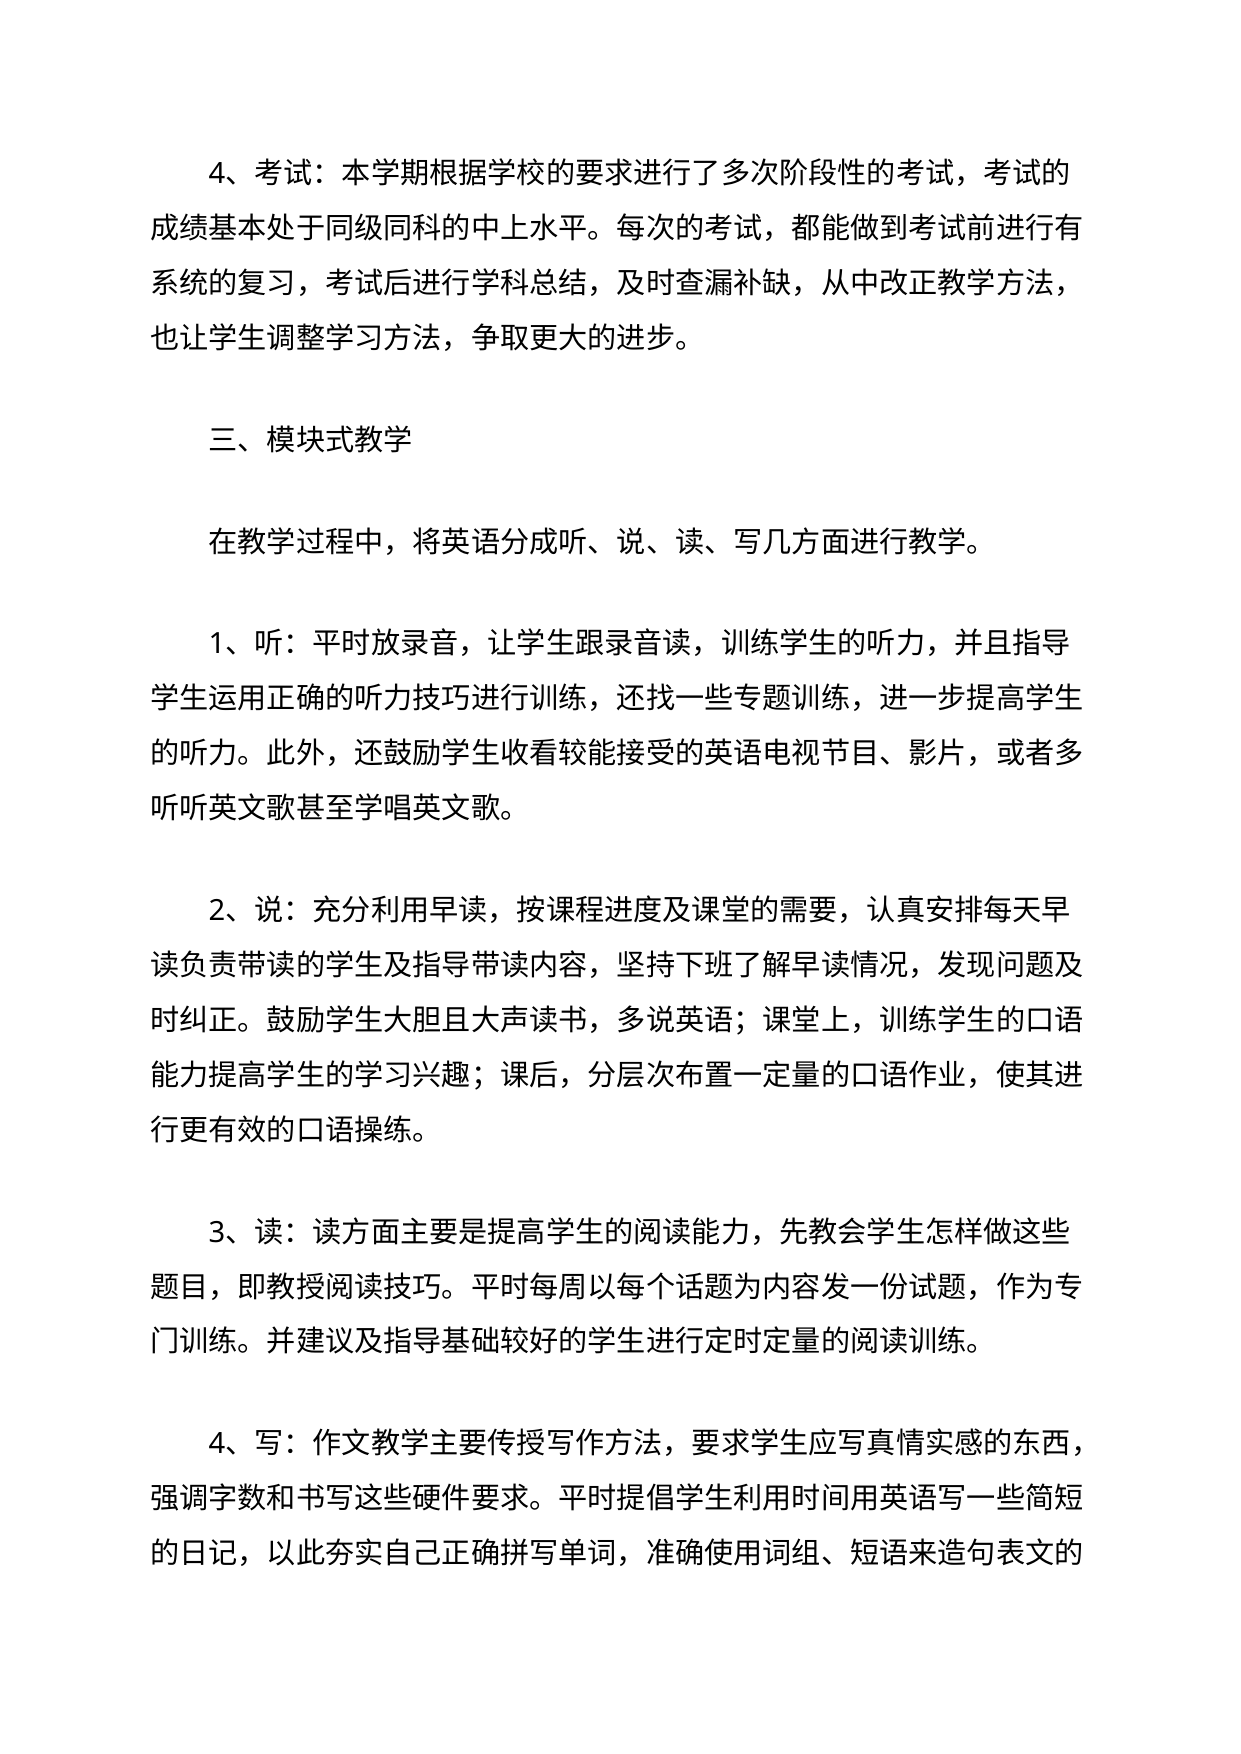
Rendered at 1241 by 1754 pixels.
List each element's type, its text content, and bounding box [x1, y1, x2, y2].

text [150, 1420, 1090, 1572]
text 1、听：平时放录音，让学生跟录音读，训练学生的听力，并且指导学生运用正确的听力技巧进行训练，还找一些专题训练，进一步提高学生的听力。此外，还鼓励学生收看较能接受的英语电视节目、影片，或者多听听英文歌甚至学唱英文歌。 [150, 620, 1090, 827]
text 3、读：读方面主要是提高学生的阅读能力，先教会学生怎样做这些题目，即教授阅读技巧。平时每周以每个话题为内容发一份试题，作为专门训练。并建议及指导基础较好的学生进行定时定量的阅读训练。 [150, 1208, 1090, 1360]
text 在教学过程中，将英语分成听、说、读、写几方面进行教学。 [150, 518, 1090, 561]
text 三、模块式教学 [150, 417, 1090, 459]
text 4、考试：本学期根据学校的要求进行了多次阶段性的考试，考试的成绩基本处于同级同科的中上水平。每次的考试，都能做到考试前进行有系统的复习，考试后进行学科总结，及时查漏补缺，从中改正教学方法，也让学生调整学习方法，争取更大的进步。 [150, 150, 1090, 357]
text 2、说：充分利用早读，按课程进度及课堂的需要，认真安排每天早读负责带读的学生及指导带读内容，坚持下班了解早读情况，发现问题及时纠正。鼓励学生大胆且大声读书，多说英语；课堂上，训练学生的口语能力提高学生的学习兴趣；课后，分层次布置一定量的口语作业，使其进行更有效的口语操练。 [150, 887, 1090, 1149]
